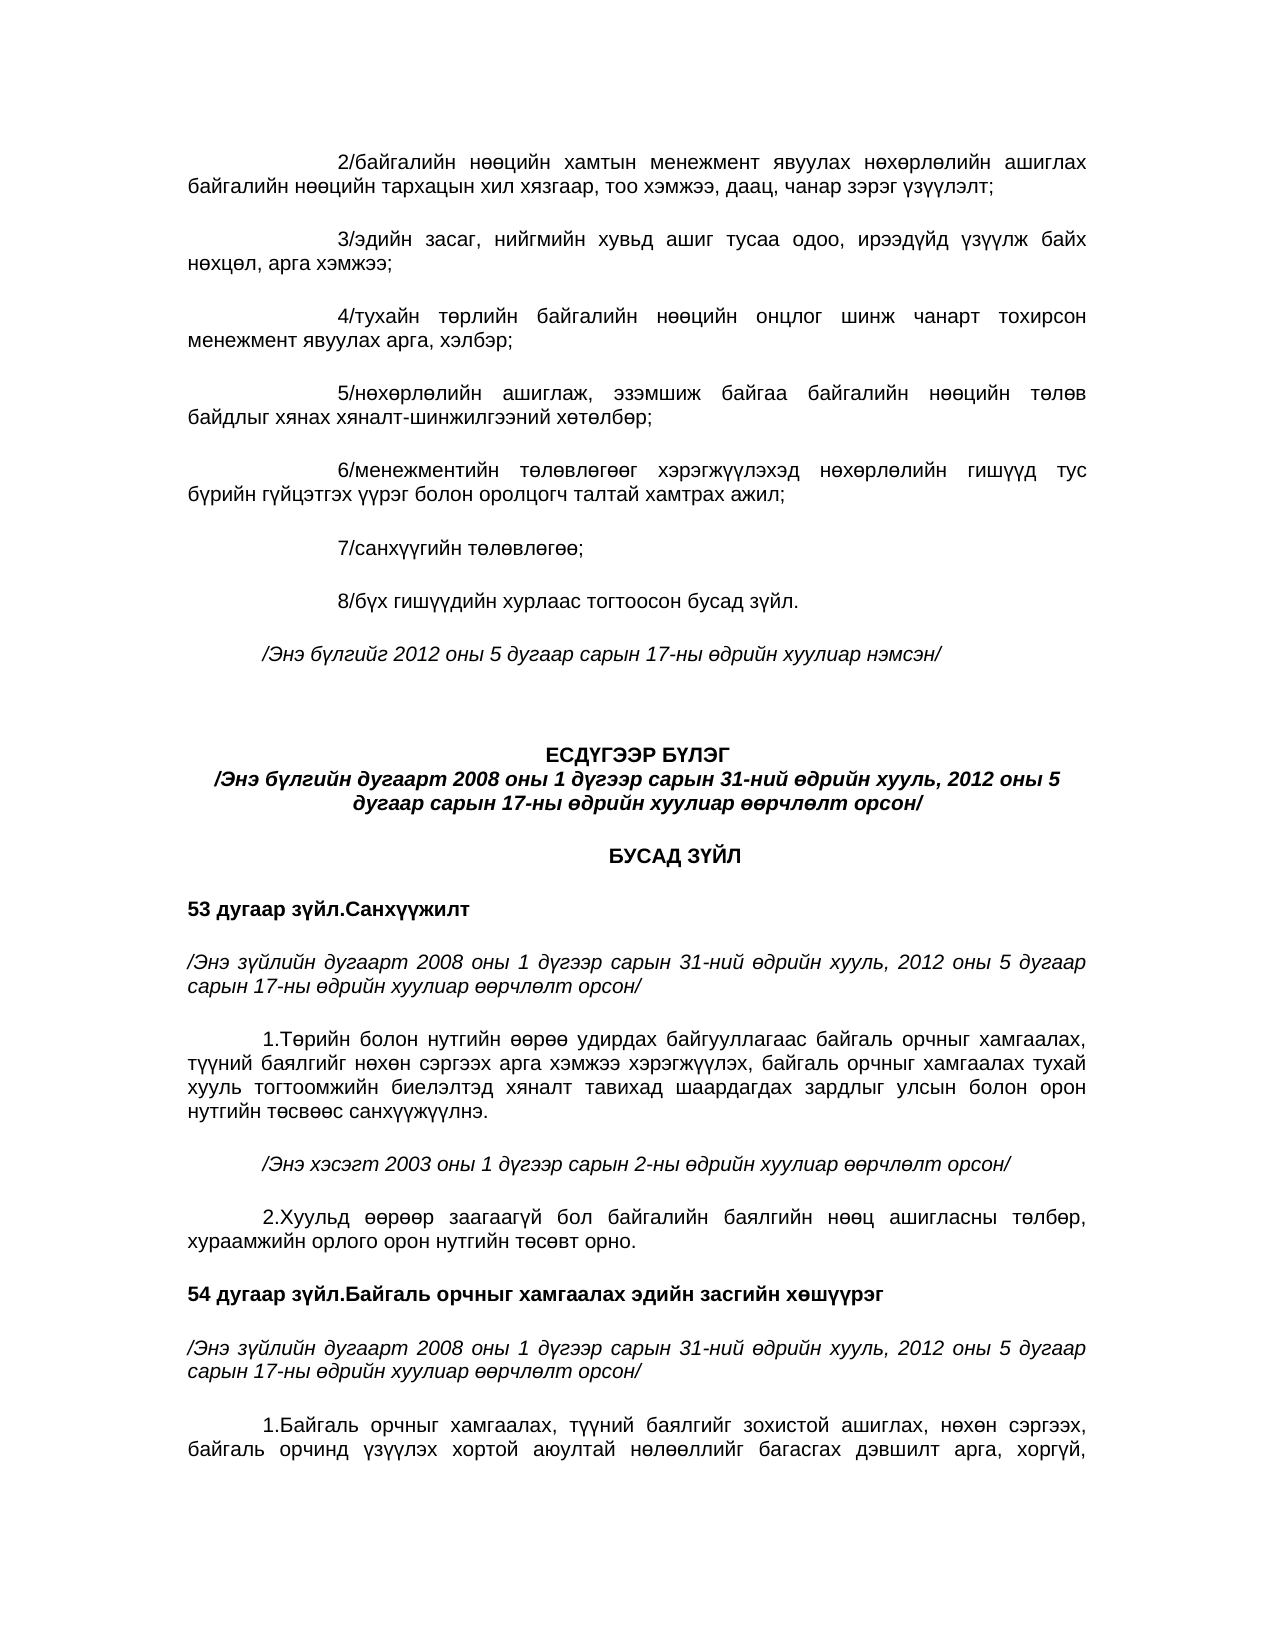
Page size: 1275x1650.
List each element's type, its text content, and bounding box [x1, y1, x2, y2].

text 2.Хуульд өөрөөр заагаагүй бол байгалийн баялгийн нөөц ашигласны төлбөр, хураамжийн орлого орон нутгийн төсөвт орно. [187, 1205, 1087, 1253]
text /Энэ бүлгийг 2012 оны 5 дугаар сарын 17-ны өдрийн хуулиар нэмсэн/ [187, 642, 1087, 666]
text /Энэ хэсэгт 2003 оны 1 дүгээр сарын 2-ны өдрийн хуулиар өөрчлөлт орсон/ [187, 1152, 1087, 1176]
text 3/эдийн засаг, нийгмийн хувьд ашиг тусаа одоо, ирээдүйд үзүүлж байх нөхцөл, арга хэмжээ; [187, 227, 1087, 275]
text ЕСДҮГЭЭР БҮЛЭГ /Энэ бүлгийн дугаарт 2008 оны 1 дүгээр сарын 31-ний өдрийн хууль, 2012 оны 5 дугаар сарын 17-ны өдрийн хуулиар өөрчлөлт орсон/ [187, 719, 1087, 814]
text 7/санхүүгийн төлөвлөгөө; [187, 535, 1087, 559]
text /Энэ зүйлийн дугаарт 2008 оны 1 дүгээр сарын 31-ний өдрийн хууль, 2012 оны 5 дугаар сарын 17-ны өдрийн хуулиар өөрчлөлт орсон/ [187, 1335, 1087, 1383]
text 54 дугаар зүйл.Байгаль орчныг хамгаалах эдийн засгийн хөшүүрэг [187, 1282, 1087, 1306]
text 2/байгалийн нөөцийн хамтын менежмент явуулах нөхөрлөлийн ашиглах байгалийн нөөцийн тархацын хил хязгаар, тоо хэмжээ, даац, чанар зэрэг үзүүлэлт; [187, 150, 1087, 198]
text 6/менежментийн төлөвлөгөөг хэрэгжүүлэхэд нөхөрлөлийн гишүүд тус бүрийн гүйцэтгэх үүрэг болон оролцогч талтай хамтрах ажил; [187, 458, 1087, 506]
text 8/бүх гишүүдийн хурлаас тогтоосон бусад зүйл. [187, 588, 1087, 612]
text /Энэ зүйлийн дугаарт 2008 оны 1 дүгээр сарын 31-ний өдрийн хууль, 2012 оны 5 дугаар сарын 17-ны өдрийн хуулиар өөрчлөлт орсон/ [187, 950, 1087, 998]
text 53 дугаар зүйл.Санхүүжилт [187, 897, 1087, 921]
text БУСАД ЗҮЙЛ [187, 844, 1087, 868]
text 5/нөхөрлөлийн ашиглаж, эзэмшиж байгаа байгалийн нөөцийн төлөв байдлыг хянах хяналт-шинжилгээний хөтөлбөр; [187, 381, 1087, 429]
text 1.Төрийн болон нутгийн өөрөө удирдах байгууллагаас байгаль орчныг хамгаалах, түүний баялгийг нөхөн сэргээх арга хэмжээ хэрэгжүүлэх, байгаль орчныг хамгаалах тухай хууль тогтоомжийн биелэлтэд хяналт тавихад шаардагдах зардлыг улсын болон орон нутгийн төсвөөс санхүүжүүлнэ. [187, 1027, 1087, 1123]
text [187, 1412, 1087, 1460]
text 4/тухайн төрлийн байгалийн нөөцийн онцлог шинж чанарт тохирсон менежмент явуулах арга, хэлбэр; [187, 304, 1087, 352]
